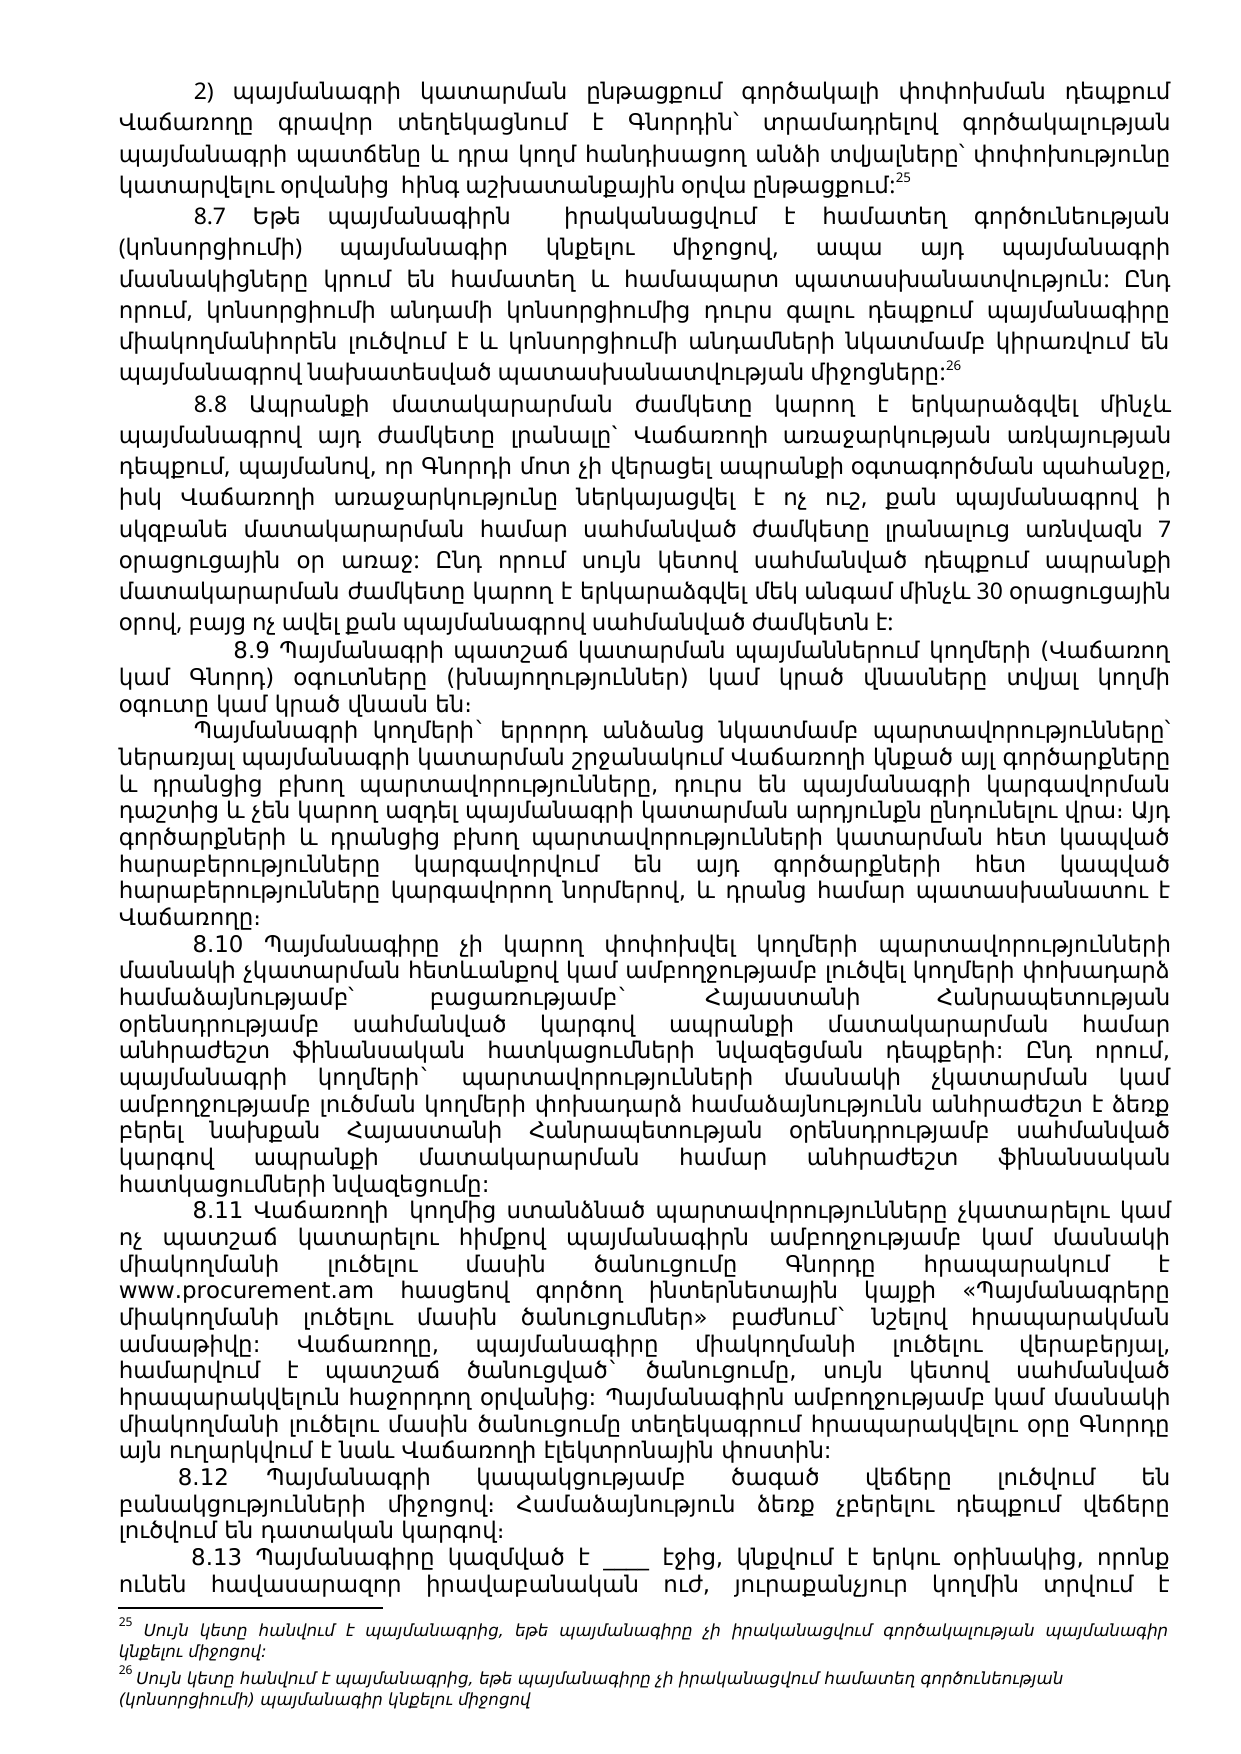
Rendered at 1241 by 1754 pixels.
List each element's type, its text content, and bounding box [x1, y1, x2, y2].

text 8.9 Պայմանագրի պատշաճ կատարման պայմաններում կողմերի (Վաճառող կամ Գնորդ) օգուտները (խնայողություններ) կամ կրած վնասները տվյալ կողմի օգուտը կամ կրած վնասն են։ [118, 637, 1171, 717]
text 8.11 Վաճառողի կողմից ստանձնած պարտավորությունները չկատարելու կամ ոչ պատշաճ կատարելու հիմքով պայմանագիրն ամբողջությամբ կամ մասնակի միակողմանի լուծելու մասին ծանուցումը Գնորդը հրապարակում է www.procurement.am հասցեով գործող ինտերնետային կայքի «Պայմանագրերը միակողմանի լուծելու մասին ծանուցումներ» բաժնում` նշելով հրապարակման ամսաթիվը: Վաճառողը, պայմանագիրը միակողմանի լուծելու վերաբերյալ, համարվում է պատշաճ ծանուցված` ծանուցումը, սույն կետով սահմանված հրապարակվելուն հաջորդող օրվանից: Պայմանագիրն ամբողջությամբ կամ մասնակի միակողմանի լուծելու մասին ծանուցումը տեղեկագրում հրապարակվելու օրը Գնորդը այն ուղարկվում է նաև Վաճառողի էլեկտրոնային փոստին: [118, 1197, 1171, 1464]
text 2) պայմանագրի կատարման ընթացքում գործակալի փոփոխման դեպքում Վաճառողը գրավոր տեղեկացնում է Գնորդին՝ տրամադրելով գործակալության պայմանագրի պատճենը և դրա կողմ հանդիսացող անձի տվյալները՝ փոփոխությունը կատարվելու օրվանից հինգ աշխատանքային օրվա ընթացքում: [118, 75, 1171, 200]
text 8.7 Եթե պայմանագիրն իրականացվում է համատեղ գործունեության (կոնսորցիումի) պայմանագիր կնքելու միջոցով, ապա այդ պայմանագրի մասնակիցները կրում են համատեղ և համապարտ պատասխանատվություն: Ընդ որում, կոնսորցիումի անդամի կոնսորցիումից դուրս գալու դեպքում պայմանագիրը միակողմանիորեն լուծվում է և կոնսորցիումի անդամների նկատմամբ կիրառվում են պայմանագրով նախատեսված պատասխանատվության միջոցները: [118, 200, 1171, 387]
text 8.12 Պայմանագրի կապակցությամբ ծագած վեճերը լուծվում են բանակցությունների միջոցով։ Համաձայնություն ձեռք չբերելու դեպքում վեճերը լուծվում են դատական կարգով։ [118, 1464, 1171, 1544]
text 8.8 Ապրանքի մատակարարման ժամկետը կարող է երկարաձգվել մինչև պայմանագրով այդ ժամկետը լրանալը` Վաճառողի առաջարկության առկայության դեպքում, պայմանով, որ Գնորդի մոտ չի վերացել ապրանքի օգտագործման պահանջը, իսկ Վաճառողի առաջարկությունը ներկայացվել է ոչ ուշ, քան պայմանագրով ի սկզբանե մատակարարման համար սահմանված ժամկետը լրանալուց առնվազն 7 օրացուցային օր առաջ: Ընդ որում սույն կետով սահմանված դեպքում ապրանքի մատակարարման ժամկետը կարող է երկարաձգվել մեկ անգամ մինչև 30 օրացուցային օրով, բայց ոչ ավել քան պայմանագրով սահմանված ժամկետն է: [118, 387, 1171, 637]
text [118, 1544, 1171, 1597]
text 8.10 Պայմանագիրը չի կարող փոփոխվել կողմերի պարտավորությունների մասնակի չկատարման հետևանքով կամ ամբողջությամբ լուծվել կողմերի փոխադարձ համաձայնությամբ՝ բացառությամբ` Հայաստանի Հանրապետության օրենսդրությամբ սահմանված կարգով ապրանքի մատակարարման համար անհրաժեշտ ֆինանսական հատկացումների նվազեցման դեպքերի: Ընդ որում, պայմանագրի կողմերի` պարտավորությունների մասնակի չկատարման կամ ամբողջությամբ լուծման կողմերի փոխադարձ համաձայնությունն անհրաժեշտ է ձեռք բերել նախքան Հայաստանի Հանրապետության օրենսդրությամբ սահմանված կարգով ապրանքի մատակարարման համար անհրաժեշտ ֆինանսական հատկացումների նվազեցումը: [118, 931, 1171, 1197]
text Պայմանագրի կողմերի` երրորդ անձանց նկատմամբ պարտավորությունները՝ ներառյալ պայմանագրի կատարման շրջանակում Վաճառողի կնքած այլ գործարքները և դրանցից բխող պարտավորությունները, դուրս են պայմանագրի կարգավորման դաշտից և չեն կարող ազդել պայմանագրի կատարման արդյունքն ընդունելու վրա։ Այդ գործարքների և դրանցից բխող պարտավորությունների կատարման հետ կապված հարաբերությունները կարգավորվում են այդ գործարքների հետ կապված հարաբերությունները կարգավորող նորմերով, և դրանց համար պատասխանատու է Վաճառողը։ [118, 717, 1171, 931]
